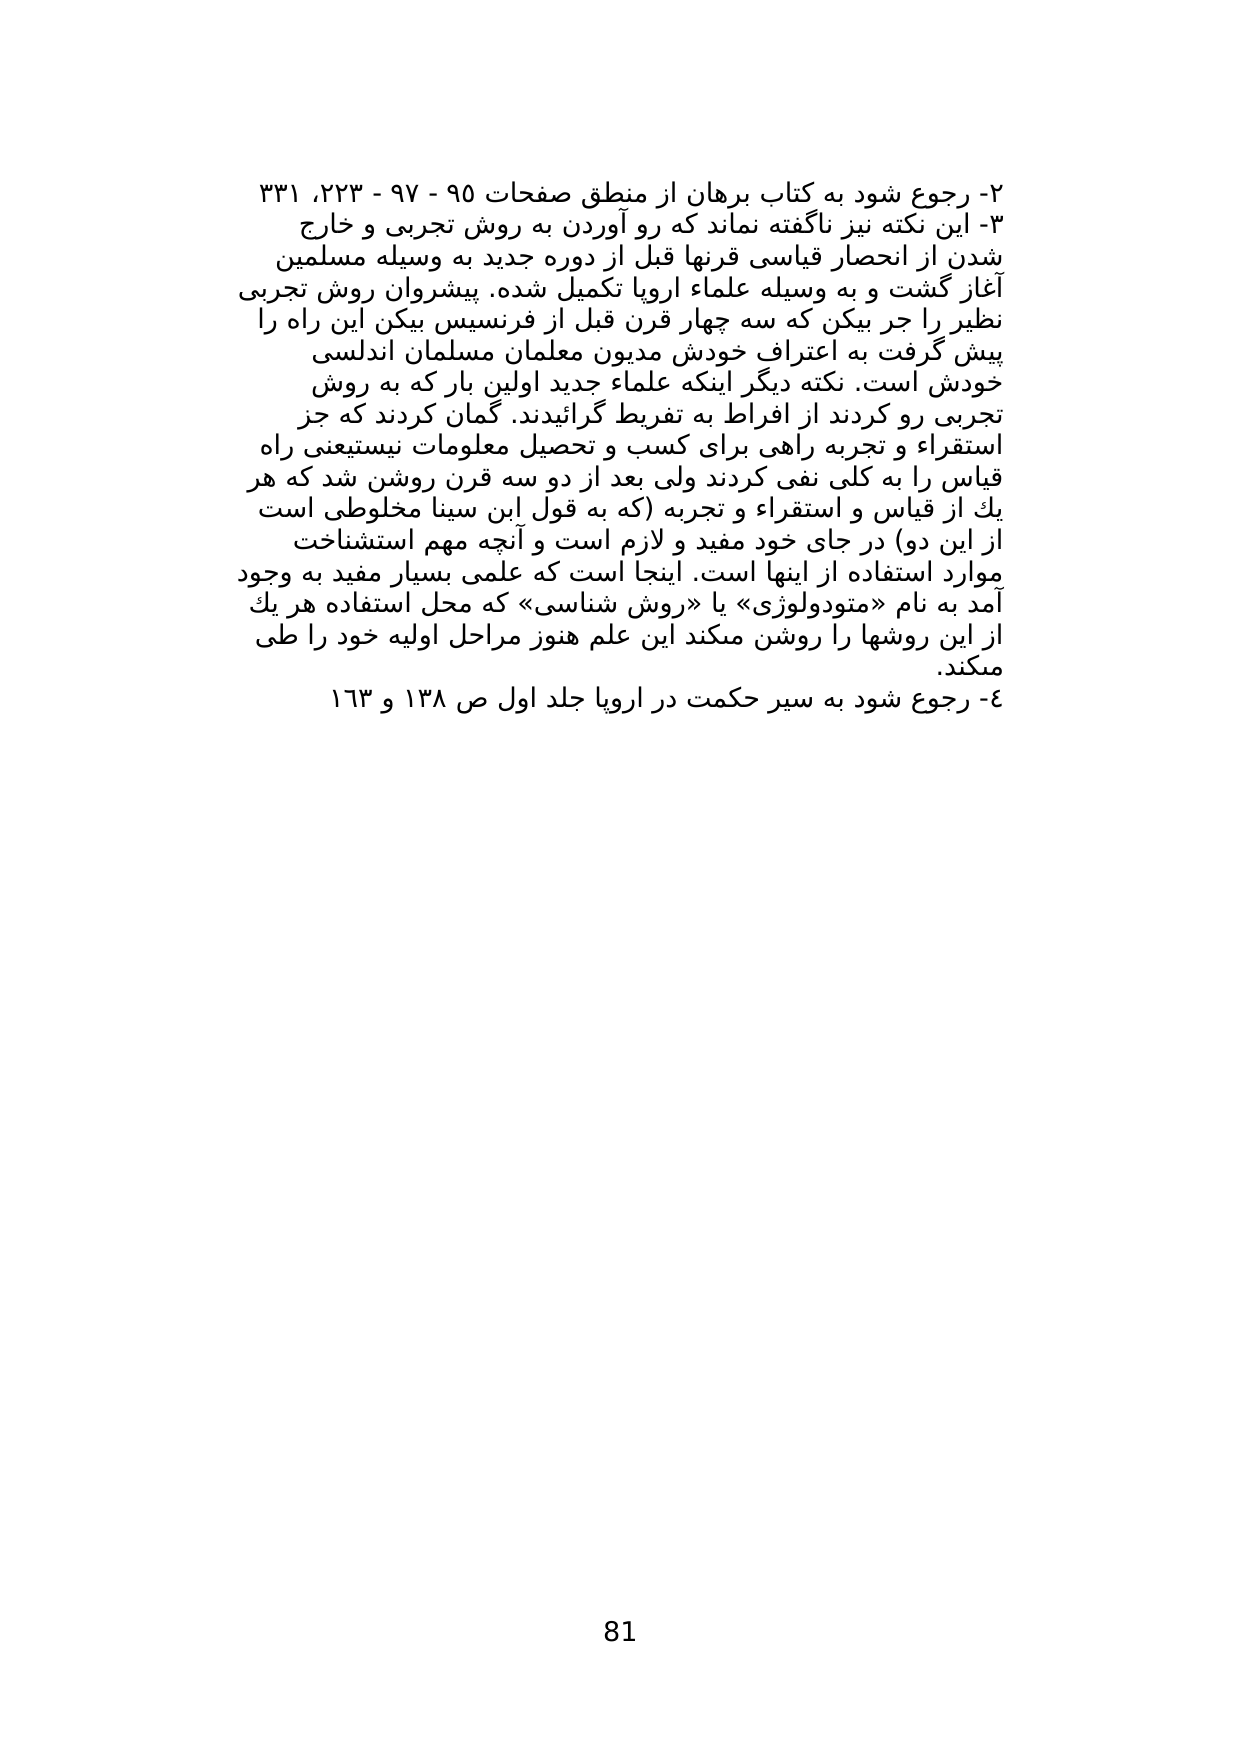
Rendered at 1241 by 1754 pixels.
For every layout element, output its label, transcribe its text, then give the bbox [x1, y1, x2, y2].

text ٣- اين نكته نيز ناگفته نماند كه رو آوردن به روش تجربى و خارج شدن از انحصار قياسى قرنها قبل از دوره جديد به وسيله مسلمين آغاز گشت و به وسيله علماء اروپا تكميل شده. پيشروان روش تجربى نظير را جر بيكن كه سه چهار قرن قبل از فرنسيس بيكن اين راه را پيش گرفت به اعتراف خودش مديون معلمان مسلمان اندلسى خودش است. نكته ديگر اينكه علماء جديد اولين بار كه به روش تجربى رو كردند از افراط به تفريط گرائيدند. گمان كردند كه جز استقراء و تجربه راهى براى كسب و تحصيل معلومات نيست‏يعنى راه قياس را به كلى نفى كردند ولى بعد از دو سه قرن روشن شد كه هر يك از قياس و استقراء و تجربه (كه به قول ابن سينا مخلوطى است از اين دو) در جاى خود مفيد و لازم است و آنچه مهم است‏شناخت موارد استفاده از اينها است. اينجا است كه علمى بسيار مفيد به وجود آمد به نام «متودولوژى‏» يا «روش شناسى‏» كه محل استفاده هر يك از اين روشها را روشن مى‏كند اين علم هنوز مراحل اوليه خود را طى مى‏كند. [236, 209, 1004, 682]
text ٢- رجوع شود به كتاب برهان از منطق صفحات ٩٥ - ٩٧ - ٢٢٣، ٣٣١ [236, 177, 1004, 209]
text ٤- رجوع شود به سير حكمت در اروپا جلد اول ص ١٣٨ و ١٦٣ [236, 682, 1004, 714]
